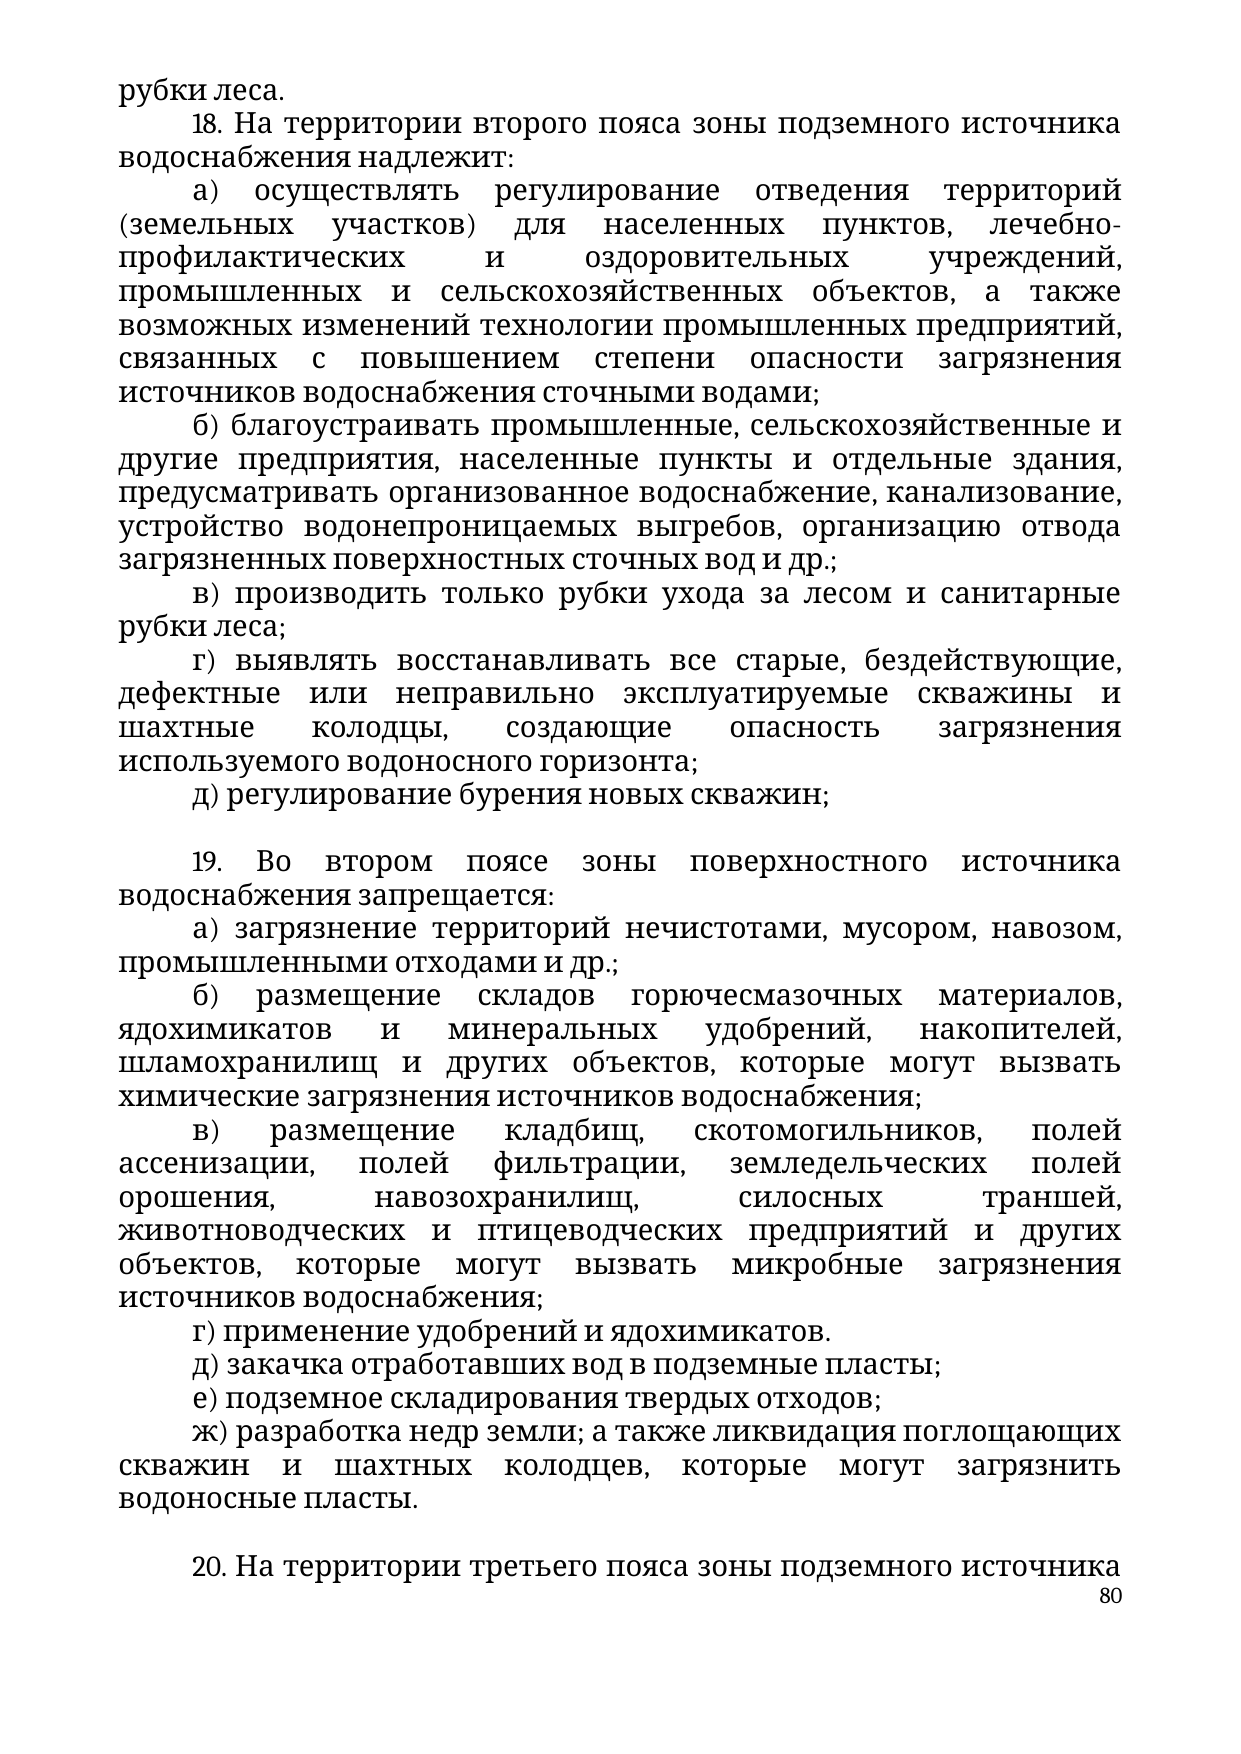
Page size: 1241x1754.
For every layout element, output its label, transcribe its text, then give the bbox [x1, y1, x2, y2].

text г) выявлять восстанавливать все старые, бездействующие, дефектные или неправильно эксплуатируемые скважины и шахтные колодцы, создающие опасность загрязнения используемого водоносного горизонта; [118, 644, 1122, 778]
text б) размещение складов горючесмазочных материалов, ядохимикатов и минеральных удобрений, накопителей, шламохранилищ и других объектов, которые могут вызвать химические загрязнения источников водоснабжения; [118, 979, 1122, 1114]
text в) производить только рубки ухода за лесом и санитарные рубки леса; [118, 577, 1122, 644]
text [118, 74, 1122, 107]
text д) закачка отработавших вод в подземные пласты; [118, 1348, 1122, 1382]
text г) применение удобрений и ядохимикатов. [118, 1315, 1122, 1348]
text 18. На территории второго пояса зоны подземного источника водоснабжения надлежит: [118, 107, 1122, 174]
text б) благоустраивать промышленные, сельскохозяйственные и другие предприятия, населенные пункты и отдельные здания, предусматривать организованное водоснабжение, канализование, устройство водонепроницаемых выгребов, организацию отвода загрязненных поверхностных сточных вод и др.; [118, 409, 1122, 577]
text е) подземное складирования твердых отходов; [118, 1382, 1122, 1416]
text д) регулирование бурения новых скважин; [118, 778, 1122, 812]
text а) загрязнение территорий нечистотами, мусором, навозом, промышленными отходами и др.; [118, 912, 1122, 979]
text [118, 1550, 1122, 1583]
text а) осуществлять регулирование отведения территорий (земельных участков) для населенных пунктов, лечебно-профилактических и оздоровительных учреждений, промышленных и сельскохозяйственных объектов, а также возможных изменений технологии промышленных предприятий, связанных с повышением степени опасности загрязнения источников водоснабжения сточными водами; [118, 174, 1122, 409]
text ж) разработка недр земли; а также ликвидация поглощающих скважин и шахтных колодцев, которые могут загрязнить водоносные пласты. [118, 1416, 1122, 1516]
text 19. Во втором поясе зоны поверхностного источника водоснабжения запрещается: [118, 845, 1122, 912]
text в) размещение кладбищ, скотомогильников, полей ассенизации, полей фильтрации, земледельческих полей орошения, навозохранилищ, силосных траншей, животноводческих и птицеводческих предприятий и других объектов, которые могут вызвать микробные загрязнения источников водоснабжения; [118, 1114, 1122, 1315]
